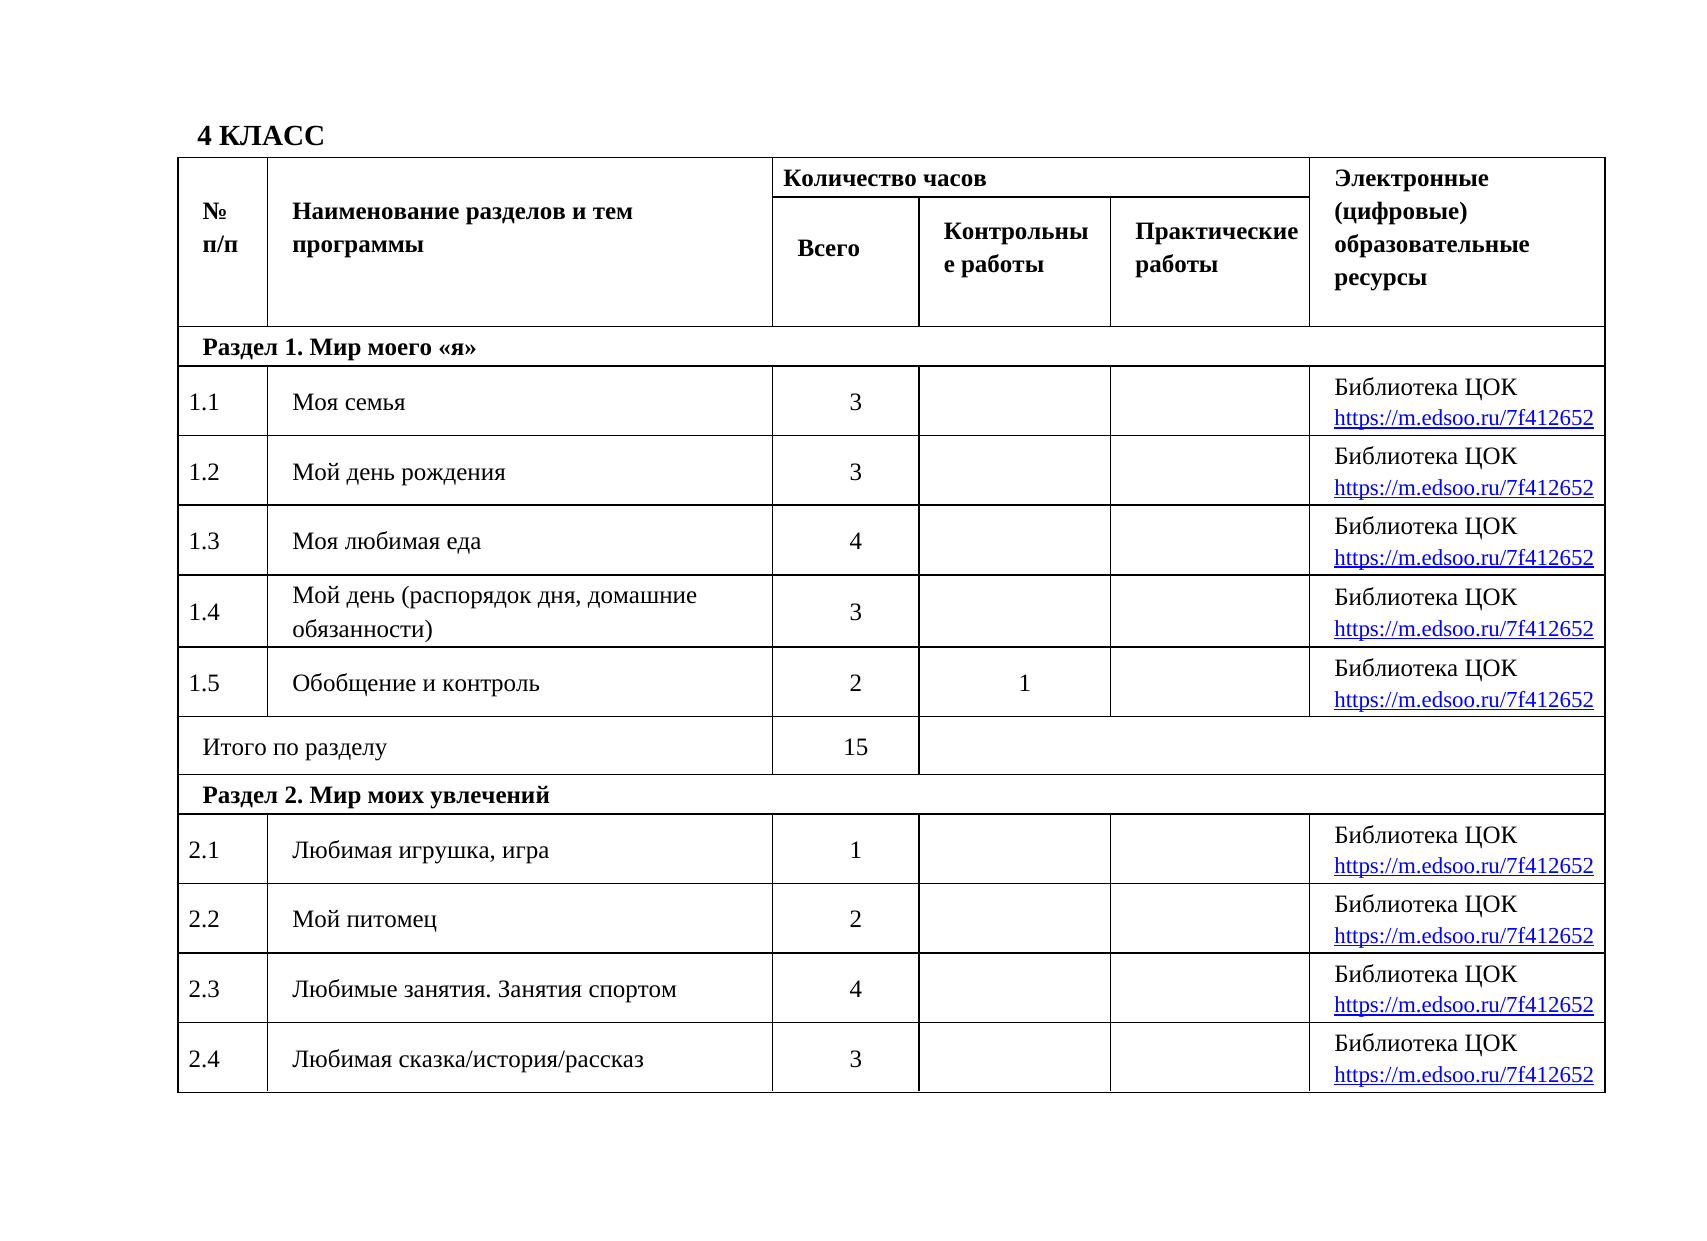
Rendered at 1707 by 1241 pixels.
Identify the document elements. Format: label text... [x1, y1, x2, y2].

table_cell Мой питомец [268, 884, 772, 952]
table_cell 1 [773, 815, 918, 883]
table_cell 3 [773, 436, 918, 504]
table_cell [1310, 1023, 1604, 1091]
table_cell 2.2 [179, 884, 267, 952]
table_cell 2 [773, 648, 918, 716]
table_header № п/п [179, 158, 267, 326]
table_cell Любимые занятия. Занятия спортом [268, 954, 772, 1022]
table_cell 2 [773, 884, 918, 952]
table_cell Библиотека ЦОК https://m.edsoo.ru/7f412652 [1310, 648, 1604, 716]
table_cell [920, 1023, 1110, 1091]
table_cell [920, 436, 1110, 504]
table_cell Любимая игрушка, игра [268, 815, 772, 883]
table_cell [1111, 815, 1309, 883]
table_header Электронные (цифровые) образовательные ресурсы [1310, 158, 1604, 326]
table_cell [920, 506, 1110, 574]
table_cell Практические работы [1111, 198, 1309, 326]
table_header Наименование разделов и тем программы [268, 158, 772, 326]
table_cell Всего [773, 198, 918, 326]
table_cell [1111, 367, 1309, 435]
table_cell Библиотека ЦОК https://m.edsoo.ru/7f412652 [1310, 436, 1604, 504]
table_cell 2.1 [179, 815, 267, 883]
table_cell 2.4 [179, 1023, 267, 1091]
table_cell 1.1 [179, 367, 267, 435]
table_cell Библиотека ЦОК https://m.edsoo.ru/7f412652 [1310, 367, 1604, 435]
table_cell Обобщение и контроль [268, 648, 772, 716]
table_cell 15 [773, 717, 918, 774]
table_cell Моя семья [268, 367, 772, 435]
table_cell [1111, 884, 1309, 952]
table_cell 1.4 [179, 576, 267, 646]
table_cell 4 [773, 954, 918, 1022]
table_cell 2.3 [179, 954, 267, 1022]
table_cell [1111, 954, 1309, 1022]
table_cell Мой день (распорядок дня, домашние обязанности) [268, 576, 772, 646]
table_cell 1.5 [179, 648, 267, 716]
table_cell Раздел 2. Мир моих увлечений [179, 775, 1604, 813]
table_cell 3 [773, 576, 918, 646]
table_cell [1111, 436, 1309, 504]
table_header Количество часов [773, 158, 1309, 196]
table_cell 3 [773, 367, 918, 435]
table_cell Любимая сказка/история/рассказ [268, 1023, 772, 1091]
table_cell Моя любимая еда [268, 506, 772, 574]
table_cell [1310, 954, 1604, 1022]
table_cell Раздел 1. Мир моего «я» [179, 327, 1604, 365]
text 4 КЛАСС [190, 118, 1618, 152]
table_cell [920, 576, 1110, 646]
table_cell [920, 954, 1110, 1022]
table_cell Библиотека ЦОК https://m.edsoo.ru/7f412652 [1310, 576, 1604, 646]
table_cell 1 [920, 648, 1110, 716]
table_cell [920, 717, 1604, 774]
table_cell 1.2 [179, 436, 267, 504]
table_cell [1111, 1023, 1309, 1091]
table_cell Библиотека ЦОК https://m.edsoo.ru/7f412652 [1310, 506, 1604, 574]
table_cell [1111, 506, 1309, 574]
table_cell Библиотека ЦОК https://m.edsoo.ru/7f412652 [1310, 884, 1604, 952]
table_cell Итого по разделу [179, 717, 772, 774]
table_cell Библиотека ЦОК https://m.edsoo.ru/7f412652 [1310, 815, 1604, 883]
table_cell Мой день рождения [268, 436, 772, 504]
table_cell [1111, 576, 1309, 646]
table_cell [920, 367, 1110, 435]
table_cell [920, 815, 1110, 883]
table_cell [920, 884, 1110, 952]
table_cell [1111, 648, 1309, 716]
table_cell 1.3 [179, 506, 267, 574]
table_cell Контрольные работы [920, 198, 1110, 326]
table_cell 3 [773, 1023, 918, 1091]
table_cell 4 [773, 506, 918, 574]
